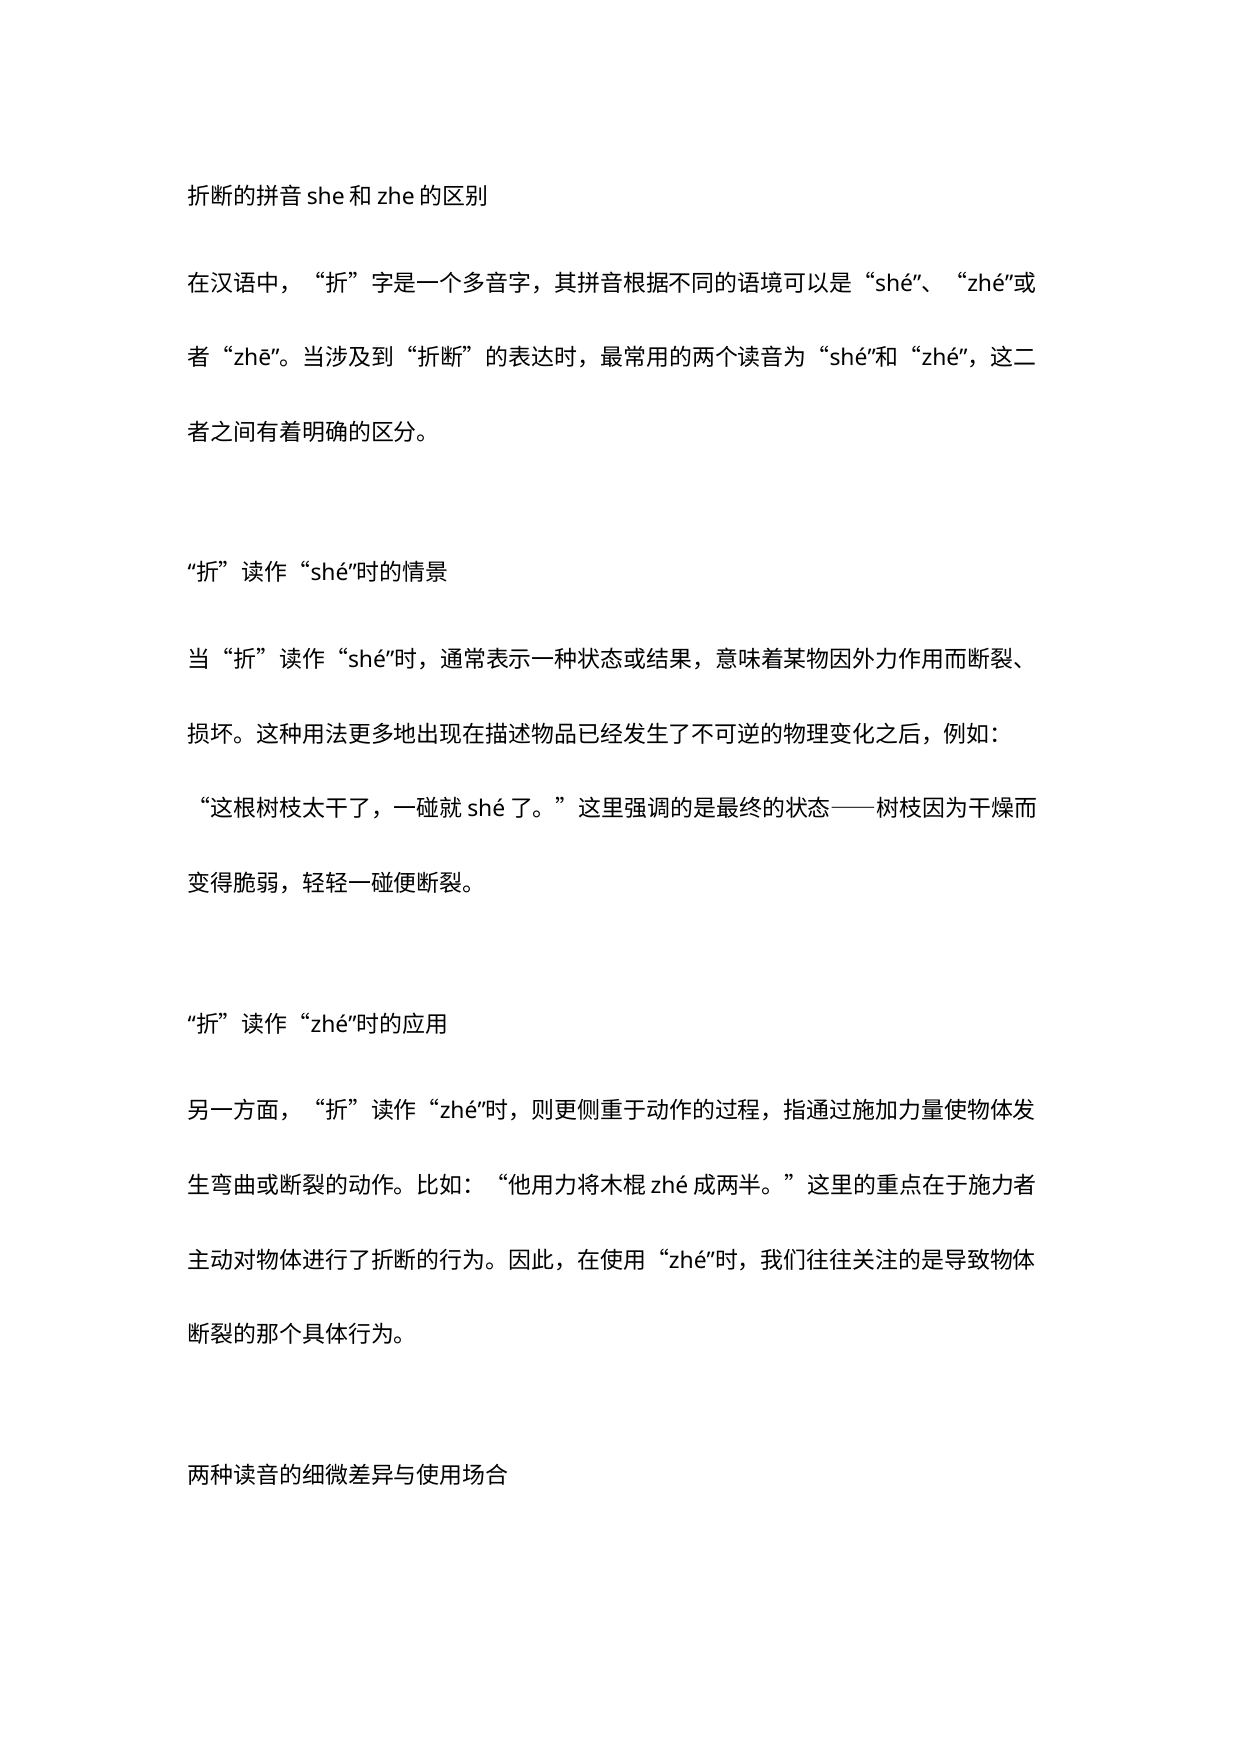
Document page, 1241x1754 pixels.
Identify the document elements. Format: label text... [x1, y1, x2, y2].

text 两种读音的细微差异与使用场合 [187, 1441, 1053, 1506]
text 折断的拼音she和zhe的区别 [187, 162, 1053, 227]
text 另一方面，“折”读作“zhé”时，则更侧重于动作的过程，指通过施加力量使物体发生弯曲或断裂的动作。比如：“他用力将木棍zhé成两半。”这里的重点在于施力者主动对物体进行了折断的行为。因此，在使用“zhé”时，我们往往关注的是导致物体断裂的那个具体行为。 [187, 1076, 1053, 1365]
text 在汉语中，“折”字是一个多音字，其拼音根据不同的语境可以是“shé”、“zhé”或者“zhē”。当涉及到“折断”的表达时，最常用的两个读音为“shé”和“zhé”，这二者之间有着明确的区分。 [187, 249, 1053, 463]
text 当“折”读作“shé”时，通常表示一种状态或结果，意味着某物因外力作用而断裂、损坏。这种用法更多地出现在描述物品已经发生了不可逆的物理变化之后，例如：“这根树枝太干了，一碰就shé了。”这里强调的是最终的状态——树枝因为干燥而变得脆弱，轻轻一碰便断裂。 [187, 625, 1053, 914]
text “折”读作“zhé”时的应用 [187, 989, 1053, 1054]
text “折”读作“shé”时的情景 [187, 538, 1053, 603]
